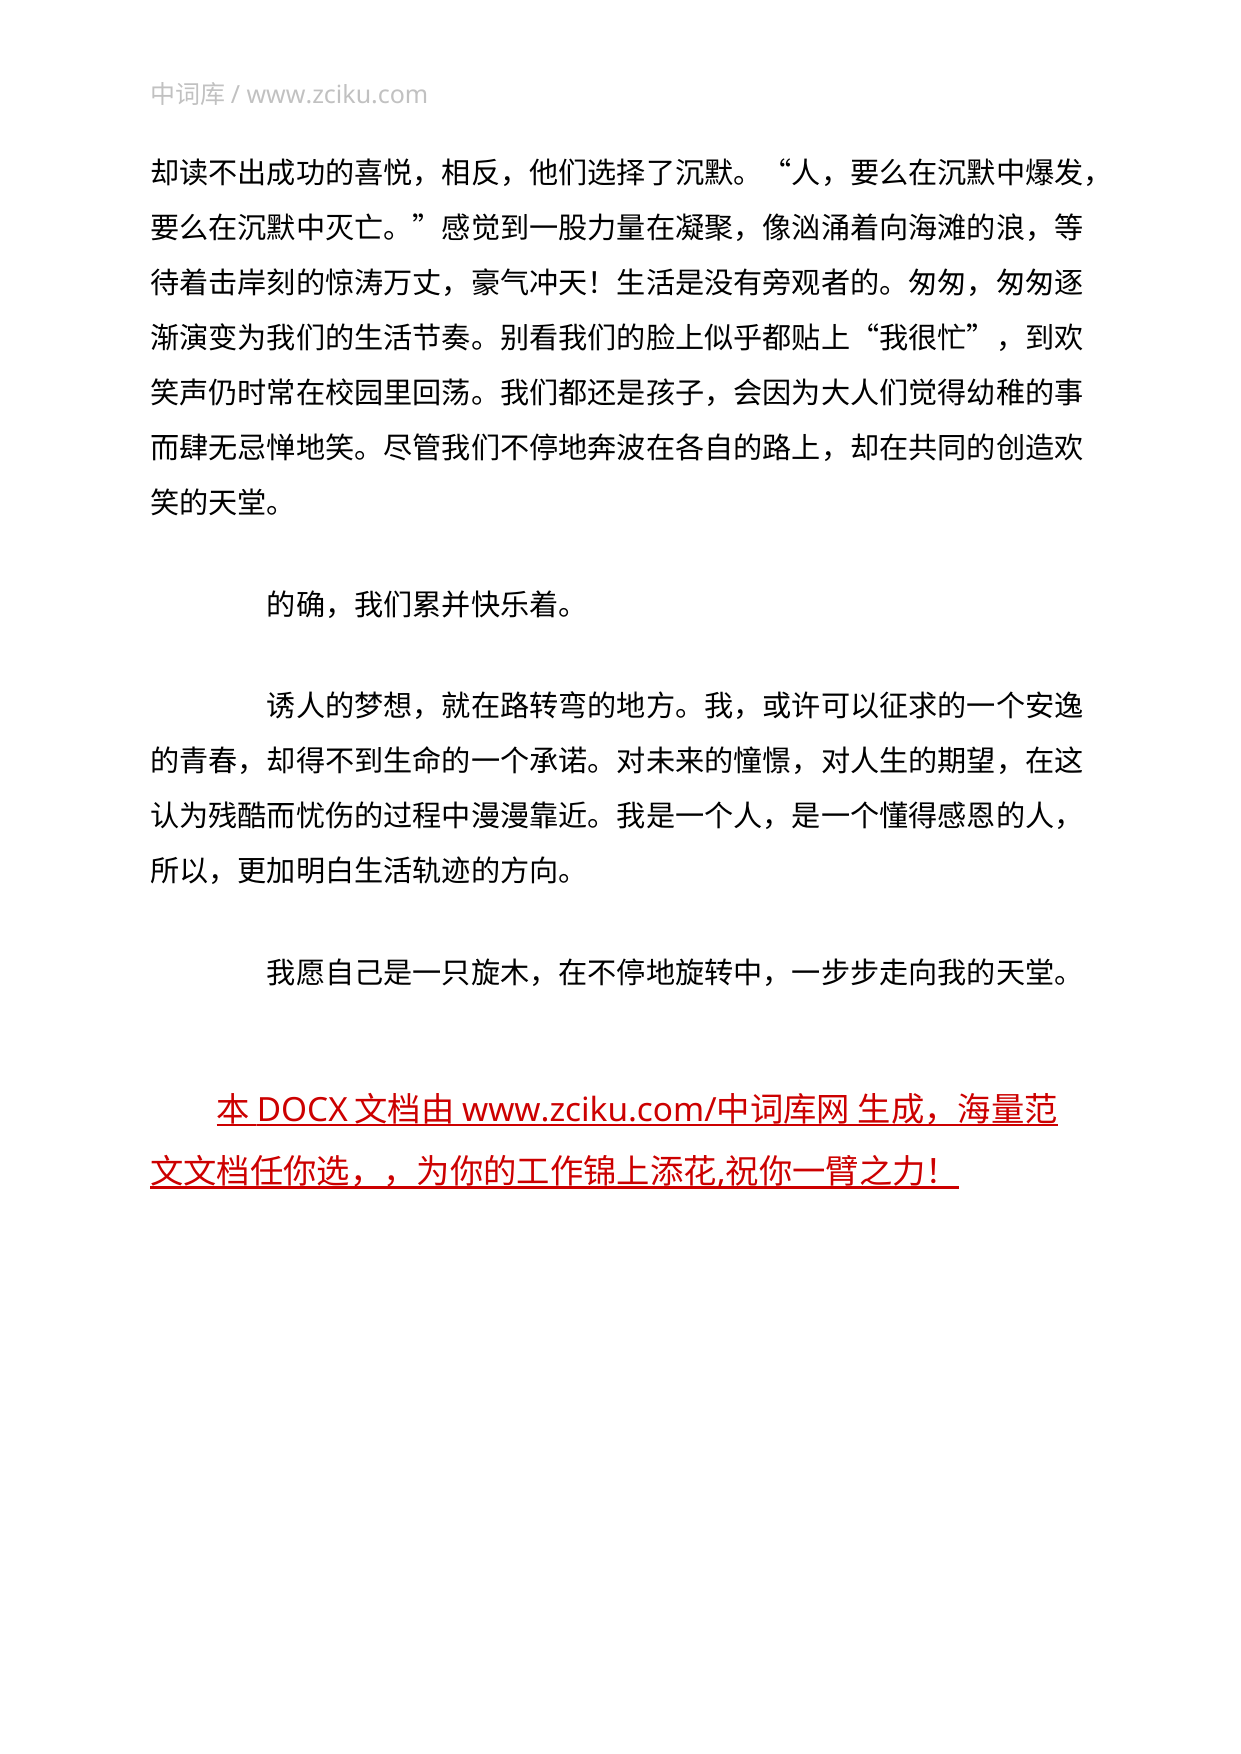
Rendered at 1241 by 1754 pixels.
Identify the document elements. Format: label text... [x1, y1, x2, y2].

text 我愿自己是一只旋木，在不停地旋转中，一步步走向我的天堂。 [150, 949, 1090, 992]
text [150, 150, 1090, 522]
text 的确，我们累并快乐着。 [150, 581, 1090, 623]
text 本DOCX文档由 www.zciku.com/中词库网 生成，海量范文文档任你选，，为你的工作锦上添花,祝你一臂之力！ [150, 1082, 1090, 1194]
text 诱人的梦想，就在路转弯的地方。我，或许可以征求的一个安逸的青春，却得不到生命的一个承诺。对未来的憧憬，对人生的期望，在这认为残酷而忧伤的过程中漫漫靠近。我是一个人，是一个懂得感恩的人，所以，更加明白生活轨迹的方向。 [150, 683, 1090, 890]
